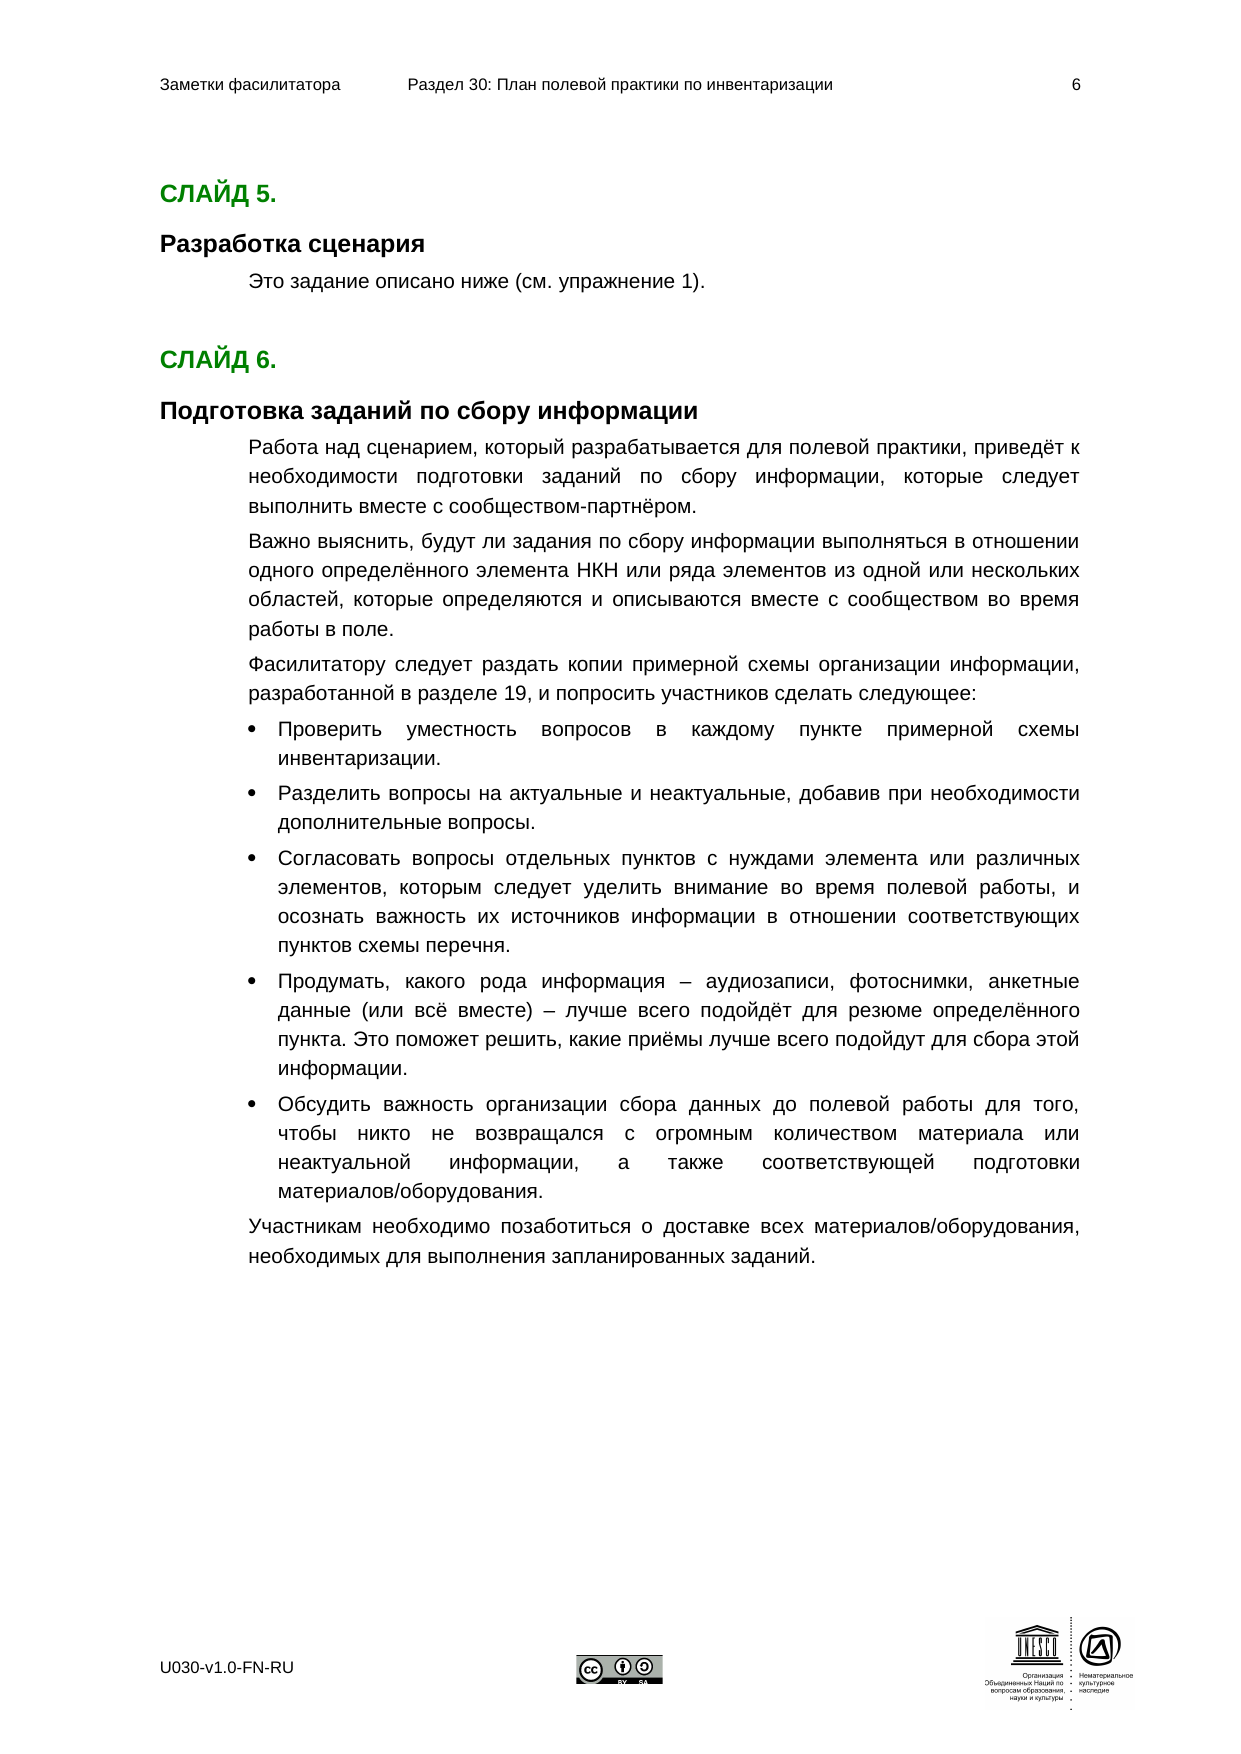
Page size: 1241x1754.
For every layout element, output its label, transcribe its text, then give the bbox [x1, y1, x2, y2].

picture [575, 1655, 663, 1684]
text Участникам необходимо позаботиться о доставке всех материалов/оборудования, необходимых для выполнения запланированных заданий. [248, 1211, 1081, 1269]
text Это задание описано ниже (см. упражнение 1). [248, 265, 1081, 294]
text Обсудить важность организации сбора данных до полевой работы для того, чтобы никто не возвращался с огромным количеством материала или неактуальной информации, а также соответствующей подготовки материалов/оборудования. [248, 1088, 1081, 1204]
subtitle слайд 5. [159, 177, 1081, 208]
text Работа над сценарием, который разрабатывается для полевой практики, приведёт к необходимости подготовки заданий по сбору информации, которые следует выполнить вместе с сообществом-партнёром. [248, 431, 1081, 519]
text Разделить вопросы на актуальные и неактуальные, добавив при необходимости дополнительные вопросы. [248, 777, 1081, 836]
text Важно выяснить, будут ли задания по сбору информации выполняться в отношении одного определённого элемента НКН или ряда элементов из одной или нескольких областей, которые определяются и описываются вместе с сообществом во время работы в поле. [248, 525, 1081, 642]
picture [985, 1617, 1135, 1710]
text Согласовать вопросы отдельных пунктов с нуждами элемента или различных элементов, которым следует уделить внимание во время полевой работы, и осознать важность их источников информации в отношении соответствующих пунктов схемы перечня. [248, 842, 1081, 958]
text Проверить уместность вопросов в каждому пункте примерной схемы инвентаризации. [248, 713, 1081, 771]
text Фасилитатору следует раздать копии примерной схемы организации информации, разработанной в разделе 19, и попросить участников сделать следующее: [248, 648, 1081, 706]
text Разработка сценария [159, 229, 1081, 258]
subtitle слайд 6. [159, 344, 1081, 375]
text Подготовка заданий по сбору информации [159, 396, 1081, 425]
text Продумать, какого рода информация – аудиозаписи, фотоснимки, анкетные данные (или всё вместе) – лучше всего подойдёт для резюме определённого пункта. Это поможет решить, какие приёмы лучше всего подойдут для сбора этой информации. [248, 965, 1081, 1081]
